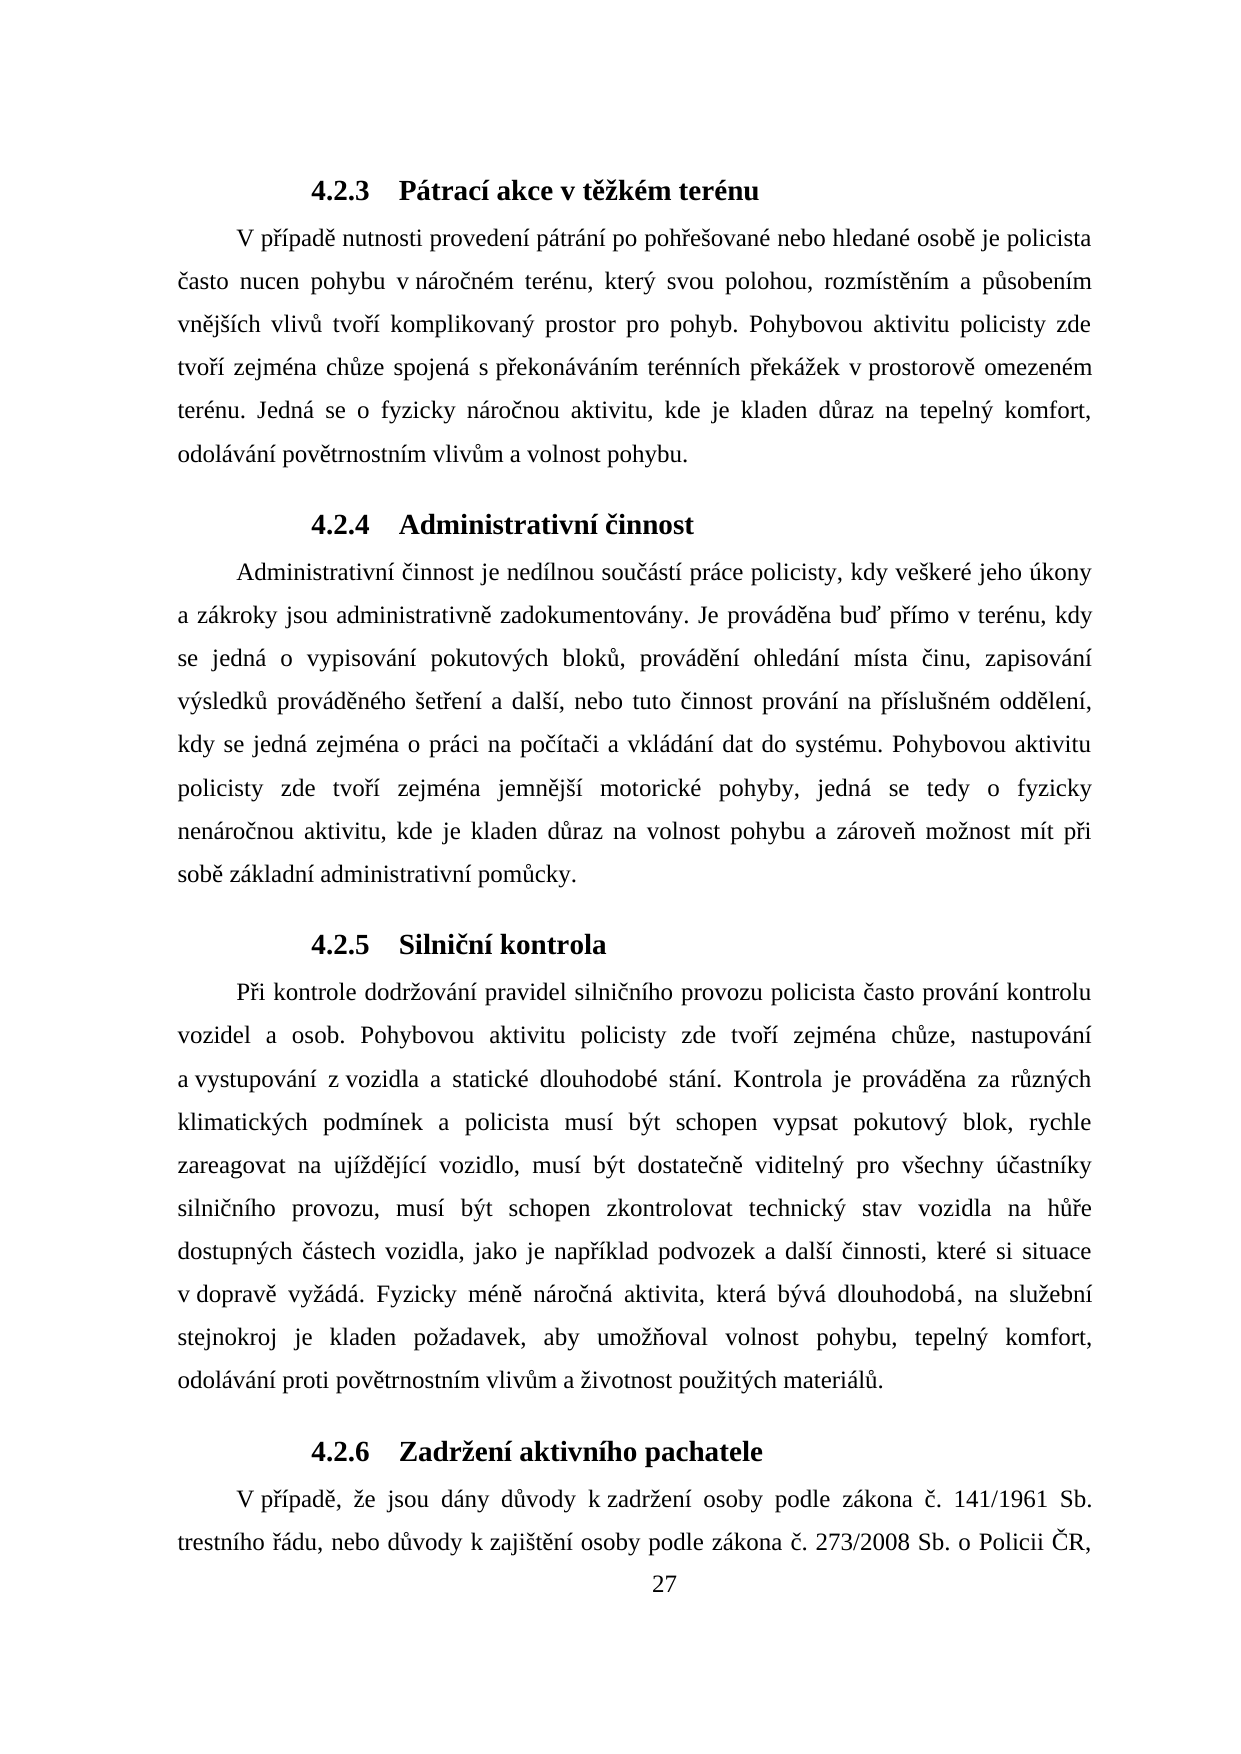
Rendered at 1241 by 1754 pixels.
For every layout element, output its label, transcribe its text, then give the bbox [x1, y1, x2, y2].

subtitle Silniční kontrola [252, 927, 1092, 961]
subtitle Pátrací akce v těžkém terénu [252, 173, 1092, 206]
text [177, 1484, 1092, 1556]
text Při kontrole dodržování pravidel silničního provozu policista často prování kontrolu vozidel a osob. Pohybovou aktivitu policisty zde tvoří zejména chůze, nastupování a vystupování z vozidla a statické dlouhodobé stání. Kontrola je prováděna za různých klimatických podmínek a policista musí být schopen vypsat pokutový blok, rychle zareagovat na ujíždějící vozidlo, musí být dostatečně viditelný pro všechny účastníky silničního provozu, musí být schopen zkontrolovat technický stav vozidla na hůře dostupných částech vozidla, jako je například podvozek a další činnosti, které si situace v dopravě vyžádá. Fyzicky méně náročná aktivita, která bývá dlouhodobá, na služební stejnokroj je kladen požadavek, aby umožňoval volnost pohybu, tepelný komfort, odolávání proti povětrnostním vlivům a životnost použitých materiálů. [177, 977, 1092, 1394]
subtitle Administrativní činnost [252, 507, 1092, 540]
subtitle Zadržení aktivního pachatele [252, 1434, 1092, 1467]
text V případě nutnosti provedení pátrání po pohřešované nebo hledané osobě je policista často nucen pohybu v náročném terénu, který svou polohou, rozmístěním a působením vnějších vlivů tvoří komplikovaný prostor pro pohyb. Pohybovou aktivitu policisty zde tvoří zejména chůze spojená s překonáváním terénních překážek v prostorově omezeném terénu. Jedná se o fyzicky náročnou aktivitu, kde je kladen důraz na tepelný komfort, odolávání povětrnostním vlivům a volnost pohybu. [177, 223, 1092, 467]
text Administrativní činnost je nedílnou součástí práce policisty, kdy veškeré jeho úkony a zákroky jsou administrativně zadokumentovány. Je prováděna buď přímo v terénu, kdy se jedná o vypisování pokutových bloků, provádění ohledání místa činu, zapisování výsledků prováděného šetření a další, nebo tuto činnost prování na příslušném oddělení, kdy se jedná zejména o práci na počítači a vkládání dat do systému. Pohybovou aktivitu policisty zde tvoří zejména jemnější motorické pohyby, jedná se tedy o fyzicky nenáročnou aktivitu, kde je kladen důraz na volnost pohybu a zároveň možnost mít při sobě základní administrativní pomůcky. [177, 557, 1092, 888]
